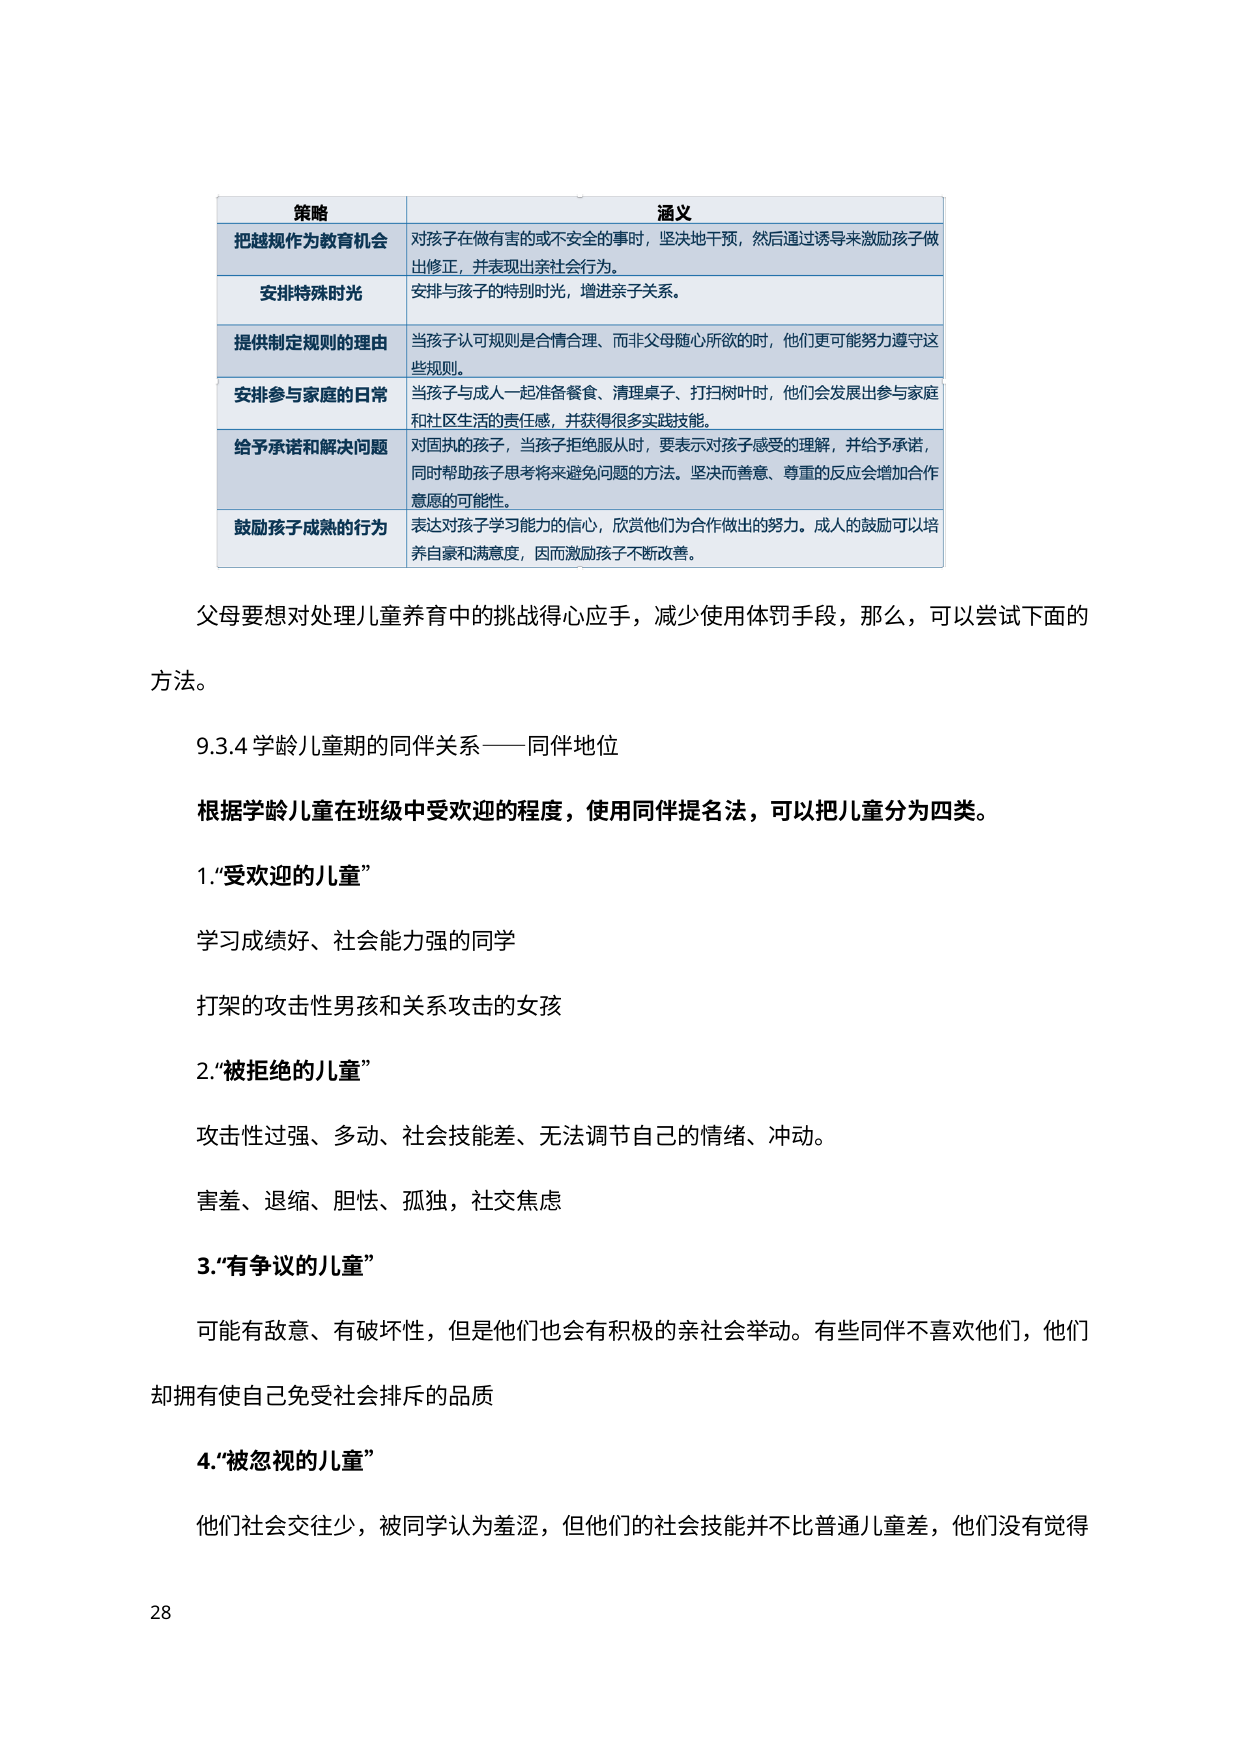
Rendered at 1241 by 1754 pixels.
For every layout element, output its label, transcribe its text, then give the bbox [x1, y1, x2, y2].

text 根据学龄儿童在班级中受欢迎的程度，使用同伴提名法，可以把儿童分为四类。 [150, 777, 1090, 842]
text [150, 1492, 1090, 1557]
text 9.3.4学龄儿童期的同伴关系——同伴地位 [150, 712, 1090, 777]
text 3.“有争议的儿童” [150, 1232, 1090, 1297]
text 1.“受欢迎的儿童” [150, 842, 1090, 907]
text 可能有敌意、有破坏性，但是他们也会有积极的亲社会举动。有些同伴不喜欢他们，他们却拥有使自己免受社会排斥的品质 [150, 1297, 1090, 1427]
picture [215, 194, 946, 570]
text 学习成绩好、社会能力强的同学 [150, 907, 1090, 972]
text 4.“被忽视的儿童” [150, 1427, 1090, 1492]
text 打架的攻击性男孩和关系攻击的女孩 [150, 972, 1090, 1037]
text 攻击性过强、多动、社会技能差、无法调节自己的情绪、冲动。 [150, 1102, 1090, 1167]
text 害羞、退缩、胆怯、孤独，社交焦虑 [150, 1167, 1090, 1232]
text 2.“被拒绝的儿童” [150, 1037, 1090, 1102]
